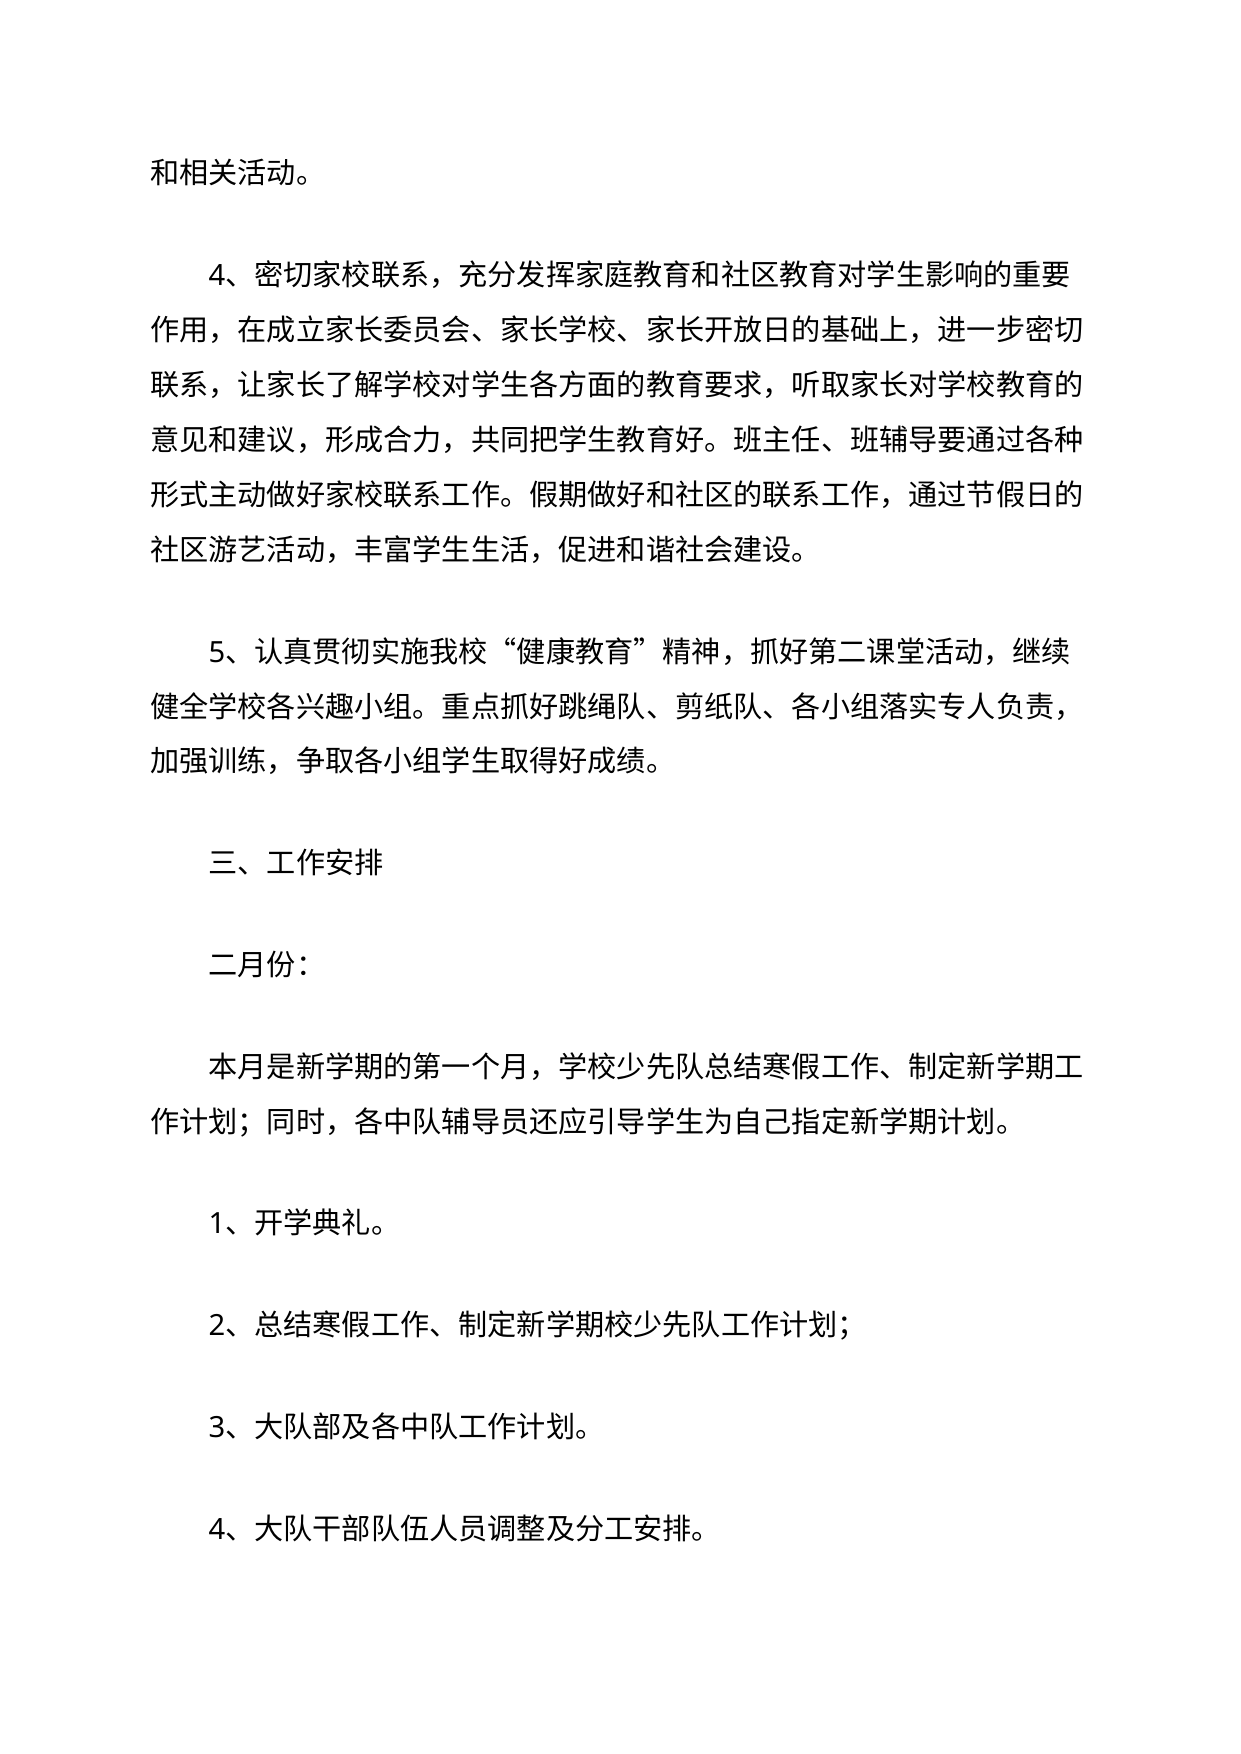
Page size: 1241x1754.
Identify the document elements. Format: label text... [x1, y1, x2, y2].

text 2、总结寒假工作、制定新学期校少先队工作计划； [150, 1302, 1090, 1344]
text 三、工作安排 [150, 840, 1090, 882]
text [150, 150, 1090, 192]
text 本月是新学期的第一个月，学校少先队总结寒假工作、制定新学期工作计划；同时，各中队辅导员还应引导学生为自己指定新学期计划。 [150, 1043, 1090, 1141]
text 4、密切家校联系，充分发挥家庭教育和社区教育对学生影响的重要作用，在成立家长委员会、家长学校、家长开放日的基础上，进一步密切联系，让家长了解学校对学生各方面的教育要求，听取家长对学校教育的意见和建议，形成合力，共同把学生教育好。班主任、班辅导要通过各种形式主动做好家校联系工作。假期做好和社区的联系工作，通过节假日的社区游艺活动，丰富学生生活，促进和谐社会建设。 [150, 252, 1090, 569]
text 5、认真贯彻实施我校“健康教育”精神，抓好第二课堂活动，继续健全学校各兴趣小组。重点抓好跳绳队、剪纸队、各小组落实专人负责，加强训练，争取各小组学生取得好成绩。 [150, 628, 1090, 780]
text 4、大队干部队伍人员调整及分工安排。 [150, 1506, 1090, 1548]
text 二月份： [150, 942, 1090, 984]
text 3、大队部及各中队工作计划。 [150, 1404, 1090, 1446]
text 1、开学典礼。 [150, 1200, 1090, 1242]
